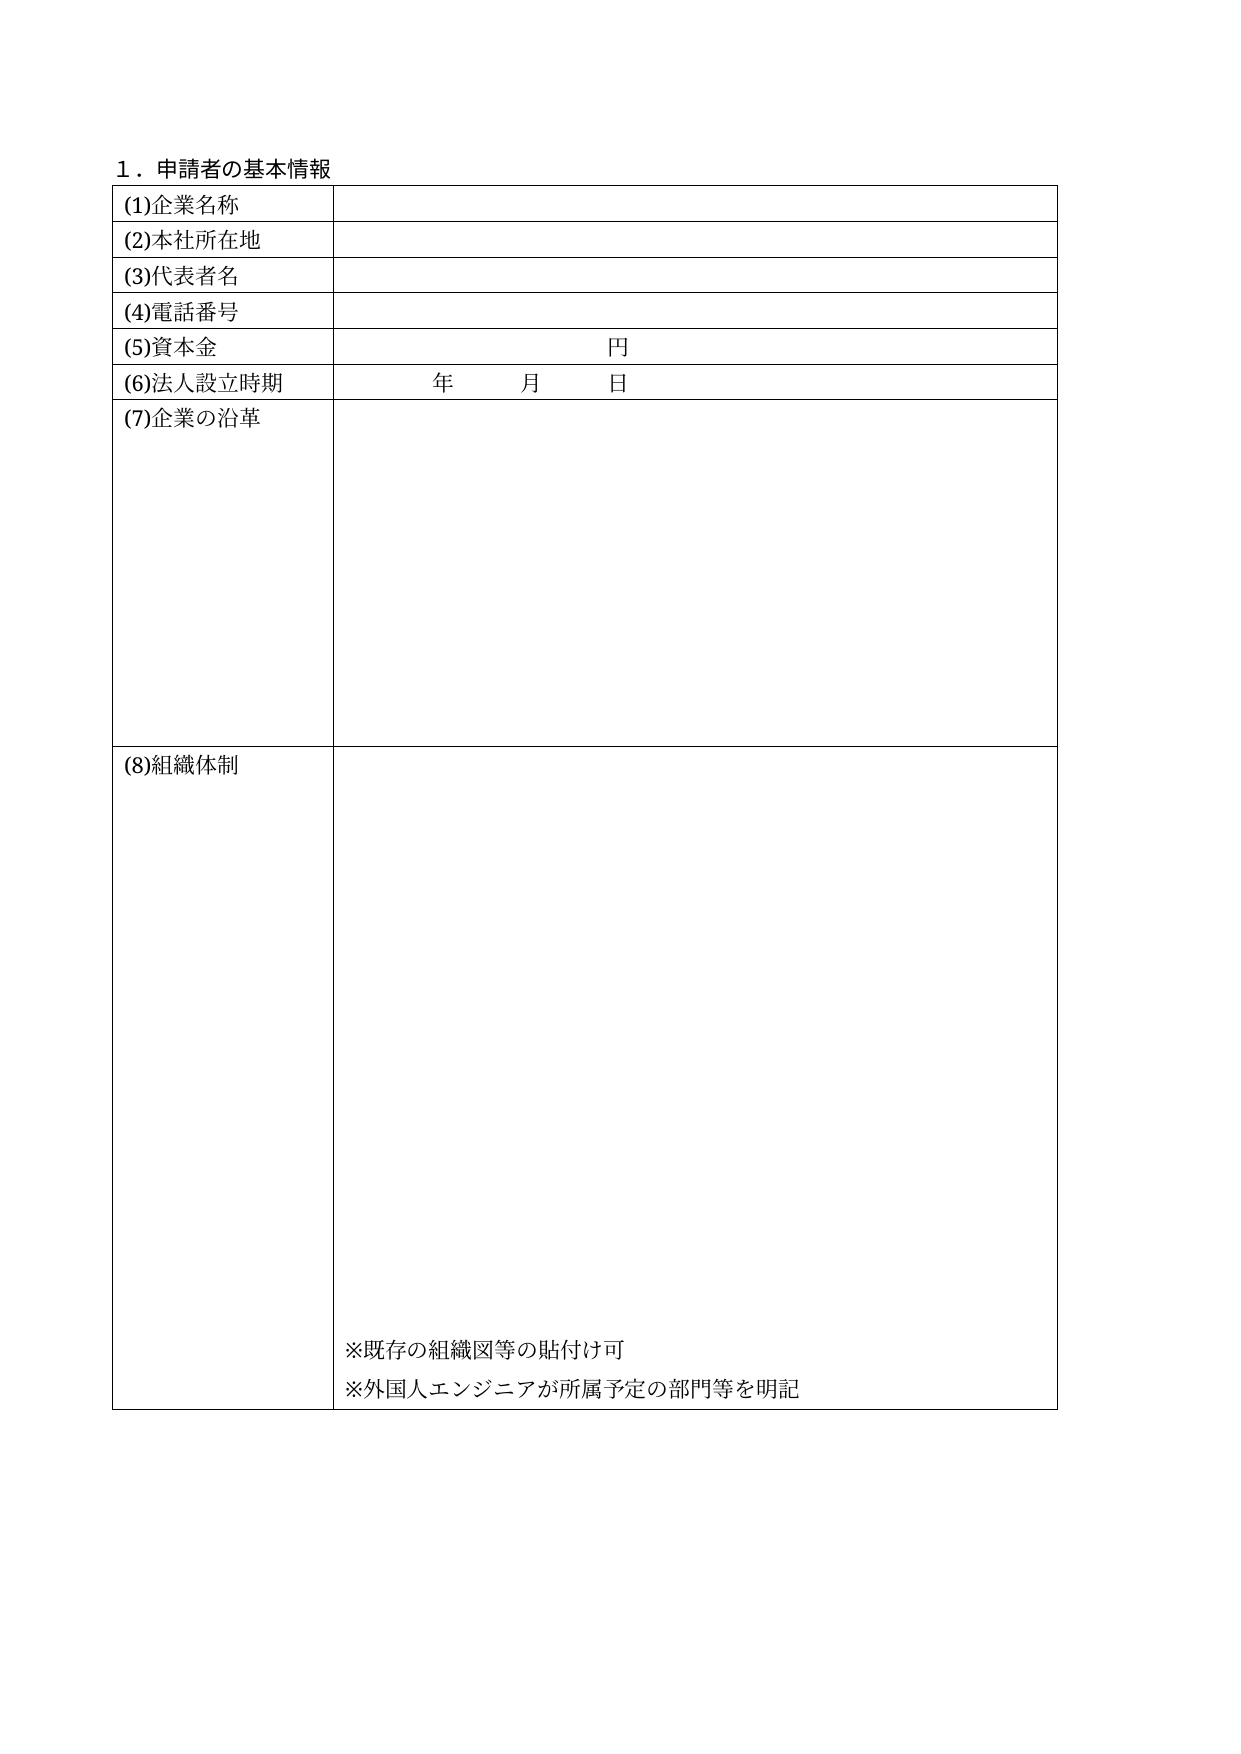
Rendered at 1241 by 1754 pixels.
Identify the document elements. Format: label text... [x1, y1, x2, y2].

table_cell (6)法人設立時期 [113, 365, 333, 399]
table_cell [334, 293, 1057, 328]
table_header (1)企業名称 [113, 186, 333, 221]
table_cell [334, 400, 1057, 746]
table_cell (2)本社所在地 [113, 222, 333, 257]
table_cell [334, 258, 1057, 292]
table_cell 年 月 日 [334, 365, 1057, 399]
table_cell 円 [334, 329, 1057, 363]
table_cell [334, 222, 1057, 257]
table_header [334, 186, 1057, 221]
table_cell ※既存の組織図等の貼付け可 ※外国人エンジニアが所属予定の部門等を明記 [334, 747, 1057, 1409]
table_cell (3)代表者名 [113, 258, 333, 292]
text １．申請者の基本情報 [112, 151, 1128, 185]
table_cell (5)資本金 [113, 329, 333, 363]
table_cell (7)企業の沿革 [113, 400, 333, 746]
table_cell (4)電話番号 [113, 293, 333, 328]
table_cell (8)組織体制 [113, 747, 333, 1409]
